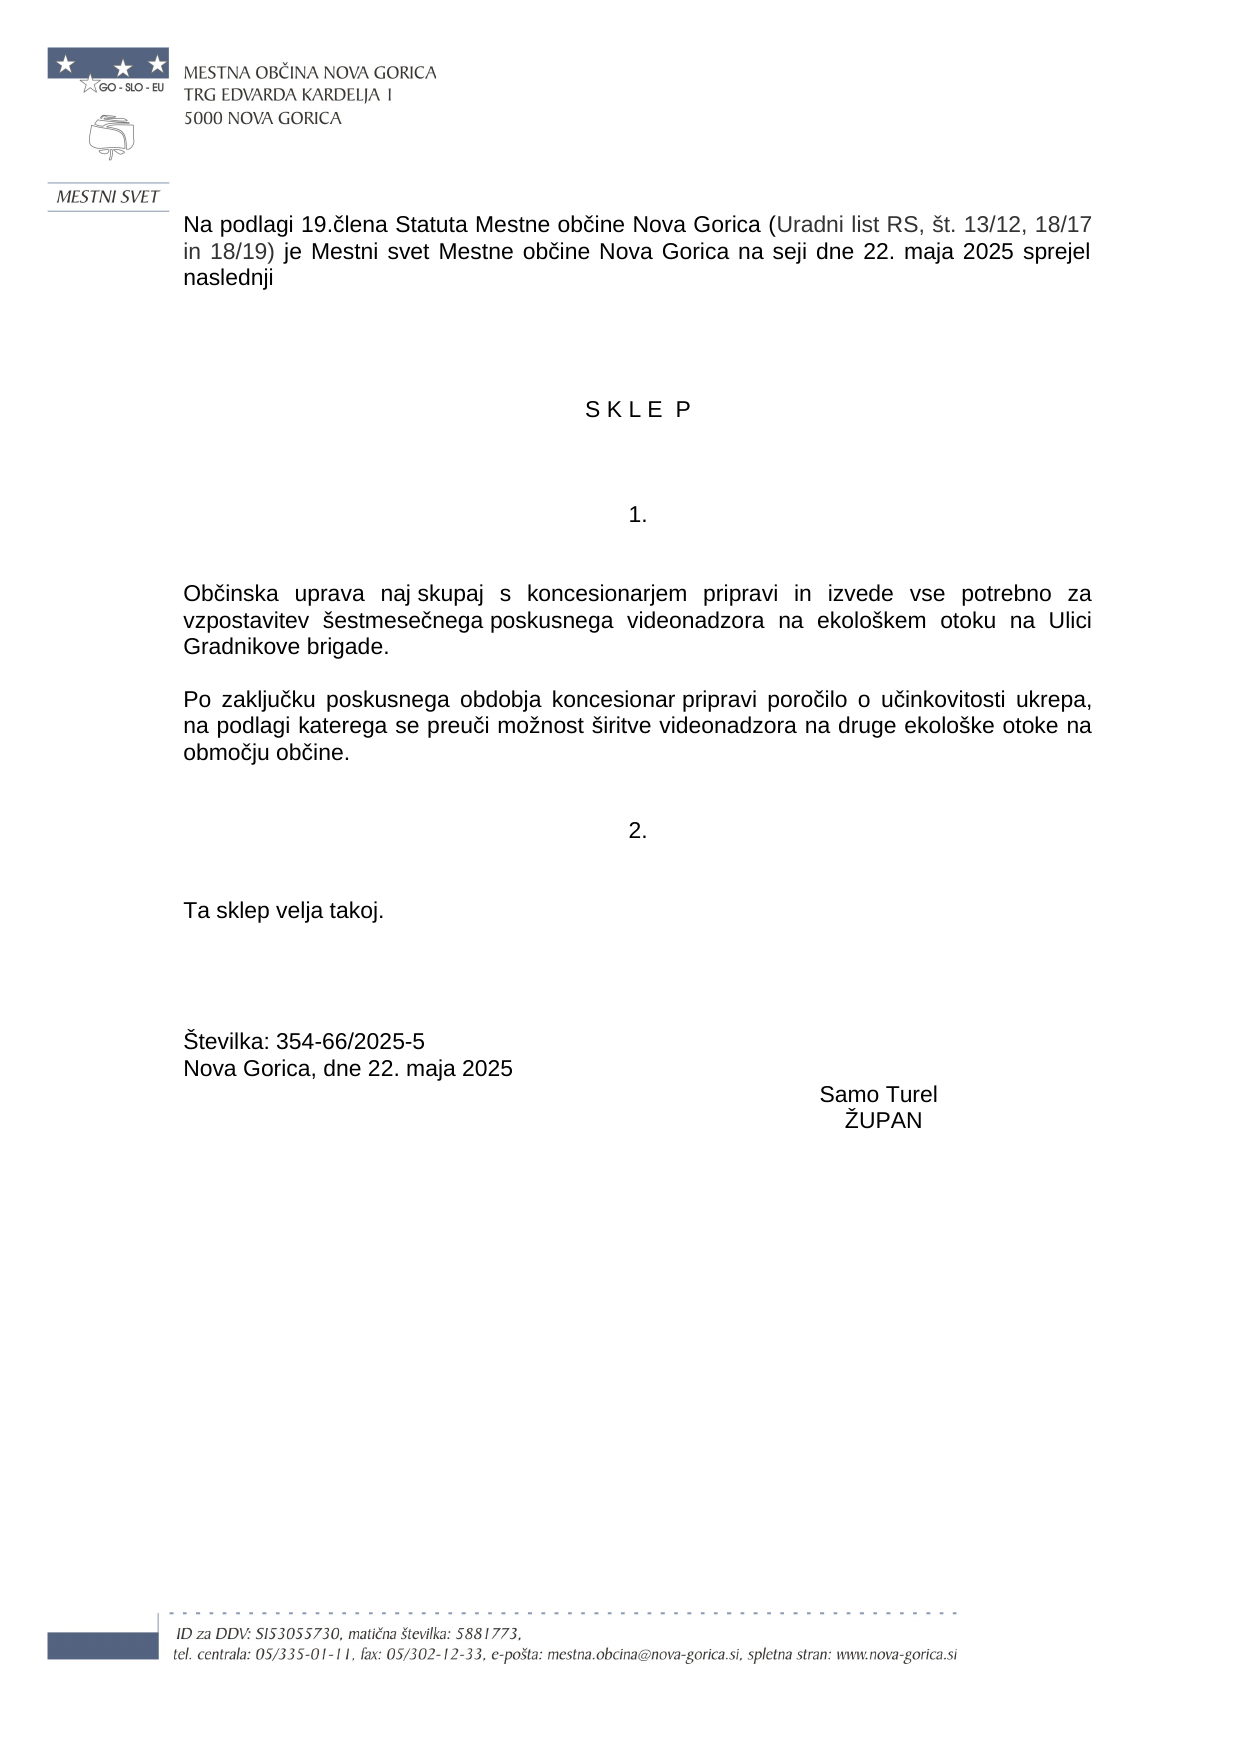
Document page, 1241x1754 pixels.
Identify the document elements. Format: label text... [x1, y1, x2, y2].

picture [47, 1612, 957, 1664]
text Številka: 354-66/2025-5 [183, 1028, 1092, 1055]
text Samo Turel [183, 1081, 1092, 1107]
text 1. [183, 501, 1092, 528]
text ŽUPAN [183, 1107, 1092, 1134]
text Ta sklep velja takoj. [183, 897, 1092, 923]
text Nova Gorica, dne 22. maja 2025 [183, 1055, 1092, 1081]
text Po zaključku poskusnega obdobja koncesionar pripravi poročilo o učinkovitosti ukrepa, na podlagi katerega se preuči možnost širitve videonadzora na druge ekološke otoke na območju občine. [183, 686, 1092, 765]
text Občinska uprava naj skupaj s koncesionarjem pripravi in izvede vse potrebno za vzpostavitev šestmesečnega poskusnega videonadzora na ekološkem otoku na Ulici Gradnikove brigade. [183, 580, 1092, 659]
picture [47, 47, 437, 212]
text 2. [183, 817, 1092, 844]
text S K L E P [183, 396, 1092, 422]
text Na podlagi 19.člena Statuta Mestne občine Nova Gorica (Uradni list RS, št. 13/12, 18/17 in 18/19) je Mestni svet Mestne občine Nova Gorica na seji dne 22. maja 2025 sprejel naslednji [183, 148, 1092, 290]
